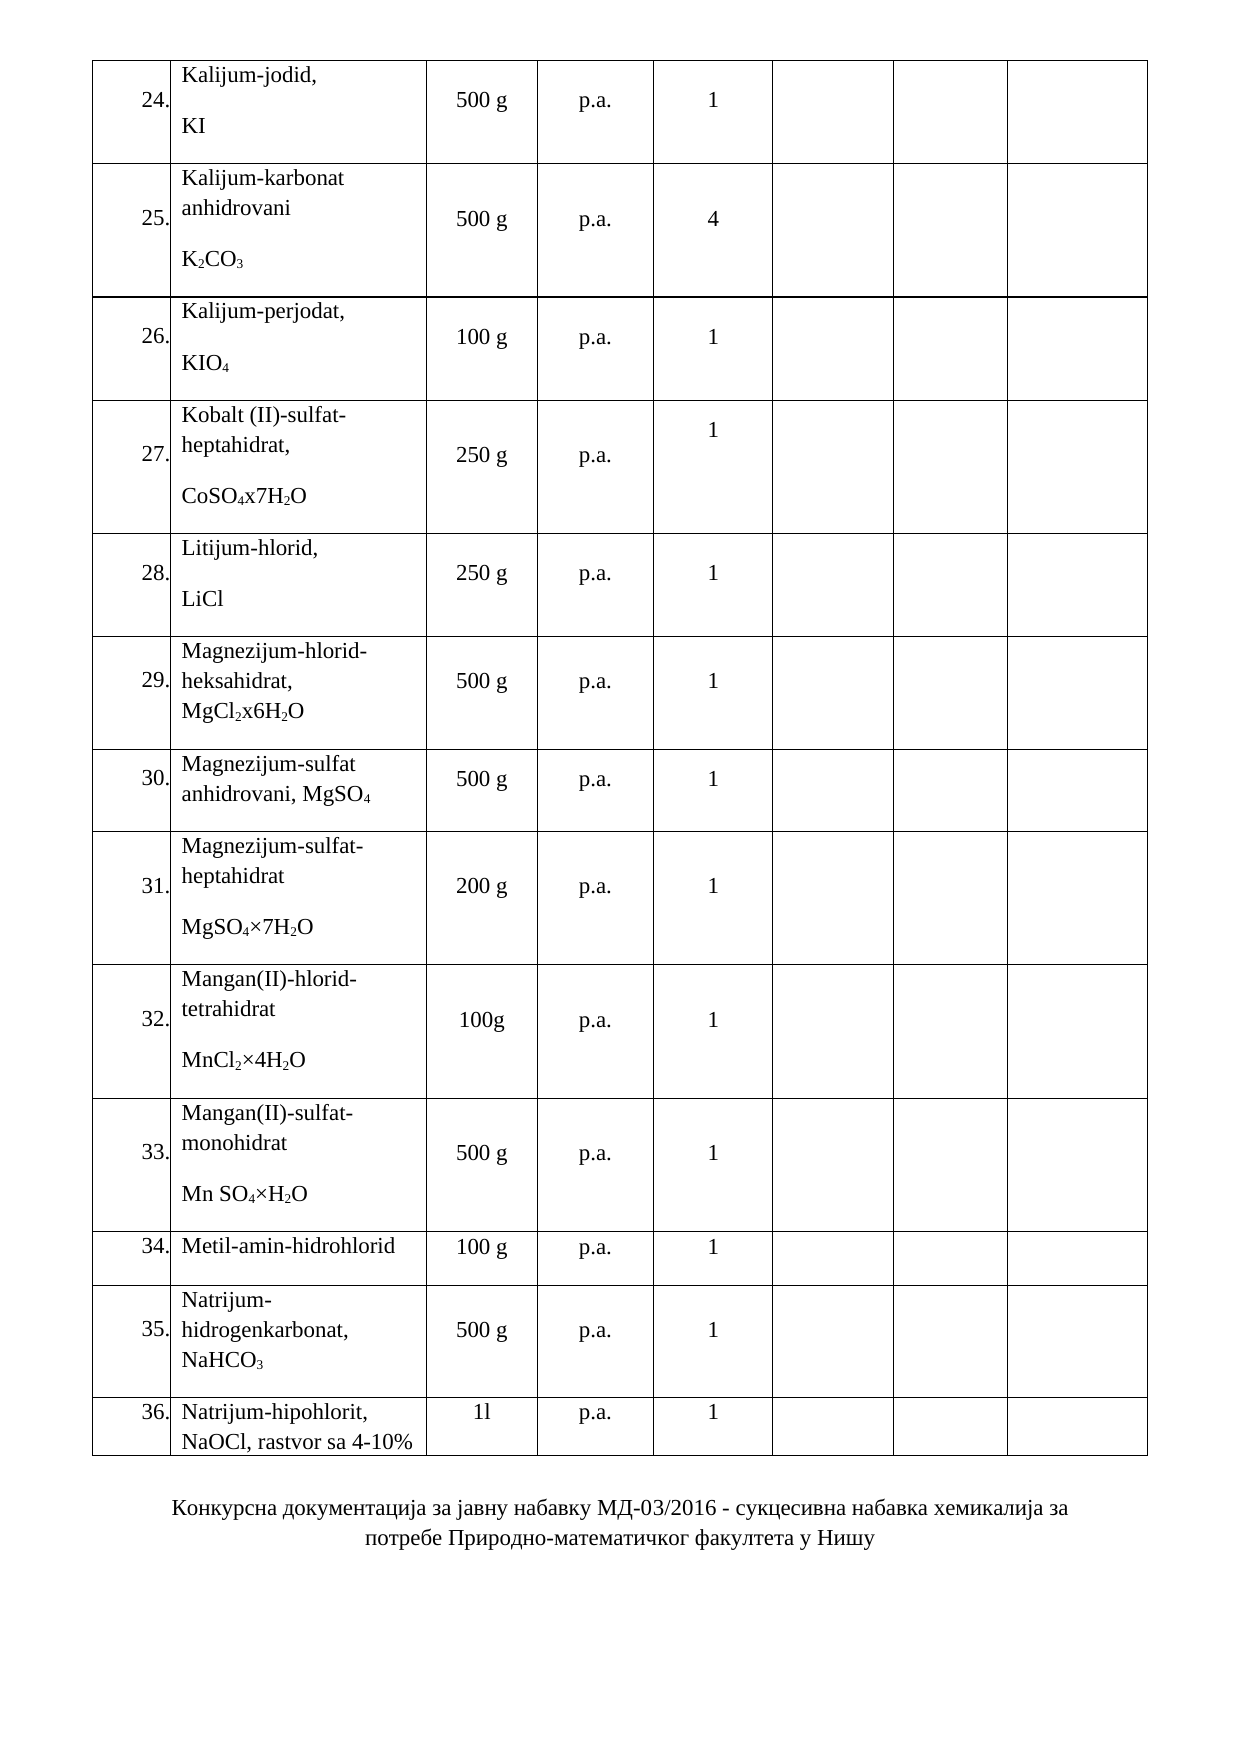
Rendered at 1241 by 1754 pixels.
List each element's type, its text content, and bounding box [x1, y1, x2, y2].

table_cell [773, 61, 893, 163]
table_cell 1 [654, 61, 772, 163]
table_cell [773, 832, 893, 964]
table_cell 1 [654, 1099, 772, 1231]
table_cell p.a. [538, 401, 653, 533]
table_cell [171, 1398, 426, 1455]
table_cell [773, 401, 893, 533]
table_cell p.a. [538, 965, 653, 1097]
table_cell [1008, 401, 1147, 533]
table_cell Magnezijum-hlorid-heksahidrat, MgCl2x6H2O [171, 637, 426, 748]
table_cell [894, 965, 1007, 1097]
table_cell [894, 298, 1007, 399]
table_cell [1008, 1286, 1147, 1397]
table_cell [93, 637, 170, 748]
table_cell 1 [654, 832, 772, 964]
table_cell 500 g [427, 61, 537, 163]
table_cell [1008, 1232, 1147, 1284]
table_cell [93, 298, 170, 399]
table_cell [93, 1099, 170, 1231]
table_cell p.a. [538, 750, 653, 831]
table_cell 500 g [427, 1099, 537, 1231]
table_cell 100 g [427, 1232, 537, 1284]
table_cell [894, 1398, 1007, 1455]
table_cell p.a. [538, 637, 653, 748]
table_cell [894, 1286, 1007, 1397]
table_cell 1l [427, 1398, 537, 1455]
table_cell [93, 534, 170, 636]
table_cell [773, 164, 893, 296]
table_cell 500 g [427, 164, 537, 296]
table_cell 500 g [427, 750, 537, 831]
table_cell [894, 164, 1007, 296]
table_cell [773, 1286, 893, 1397]
table_cell p.a. [538, 832, 653, 964]
table_cell [894, 61, 1007, 163]
table_cell [1008, 637, 1147, 748]
table_cell Natrijum-hidrogenkarbonat, NaHCO3 [171, 1286, 426, 1397]
table_cell 1 [654, 637, 772, 748]
table_cell [1008, 965, 1147, 1097]
table_cell Magnezijum-sulfat-heptahidrat MgSO4×7H2O [171, 832, 426, 964]
table_cell [894, 401, 1007, 533]
table_cell [773, 1398, 893, 1455]
table_cell [773, 534, 893, 636]
table_cell [93, 401, 170, 533]
table_cell 1 [654, 1398, 772, 1455]
table_cell [1008, 1099, 1147, 1231]
table_cell 500 g [427, 637, 537, 748]
table_cell [93, 61, 170, 163]
table_cell 1 [654, 401, 772, 533]
table_cell [93, 965, 170, 1097]
table_cell 500 g [427, 1286, 537, 1397]
table_cell [894, 1099, 1007, 1231]
table_cell [93, 164, 170, 296]
table_cell Kalijum-karbonat anhidrovani K2CO3 [171, 164, 426, 296]
table_cell [93, 1286, 170, 1397]
table_cell 4 [654, 164, 772, 296]
table_cell [773, 1099, 893, 1231]
table_cell [773, 637, 893, 748]
table_cell [894, 832, 1007, 964]
table_cell [1008, 534, 1147, 636]
table_cell [1008, 61, 1147, 163]
table_cell [1008, 1398, 1147, 1455]
table_cell [894, 534, 1007, 636]
table_cell 1 [654, 965, 772, 1097]
table_cell 1 [654, 750, 772, 831]
table_cell 100 g [427, 298, 537, 399]
table_cell [93, 1398, 170, 1455]
table_cell 250 g [427, 534, 537, 636]
table_cell [93, 750, 170, 831]
table_cell [1008, 750, 1147, 831]
table_cell Kobalt (II)-sulfat-heptahidrat, CoSO4x7H2O [171, 401, 426, 533]
table_cell Kalijum-perjodat, KIO4 [171, 298, 426, 399]
table_cell p.a. [538, 1099, 653, 1231]
table_cell [773, 965, 893, 1097]
table_cell p.a. [538, 298, 653, 399]
table_cell [894, 637, 1007, 748]
table_cell p.a. [538, 1286, 653, 1397]
table_cell [93, 832, 170, 964]
table_cell [773, 1232, 893, 1284]
table_cell Litijum-hlorid, LiCl [171, 534, 426, 636]
table_cell [1008, 164, 1147, 296]
table_cell Kalijum-jodid, KI [171, 61, 426, 163]
table_cell [1008, 298, 1147, 399]
table_cell 1 [654, 1232, 772, 1284]
table_cell 1 [654, 298, 772, 399]
table_cell Mangan(II)-hlorid-tetrahidrat MnCl2×4H2O [171, 965, 426, 1097]
table_cell [894, 750, 1007, 831]
table_cell 100g [427, 965, 537, 1097]
table_cell 1 [654, 534, 772, 636]
table_cell [773, 750, 893, 831]
table_cell p.a. [538, 1398, 653, 1455]
table_cell 1 [654, 1286, 772, 1397]
table_cell [894, 1232, 1007, 1284]
table_cell Mangan(II)-sulfat-monohidrat Mn SO4×H2O [171, 1099, 426, 1231]
table_cell 200 g [427, 832, 537, 964]
table_cell [773, 298, 893, 399]
table_cell [93, 1232, 170, 1284]
table_cell Magnezijum-sulfat anhidrovani, MgSO4 [171, 750, 426, 831]
table_cell 250 g [427, 401, 537, 533]
table_cell p.a. [538, 61, 653, 163]
table_cell [1008, 832, 1147, 964]
table_cell p.a. [538, 534, 653, 636]
table_cell Metil-amin-hidrohlorid [171, 1232, 426, 1284]
table_cell p.a. [538, 164, 653, 296]
table_cell p.a. [538, 1232, 653, 1284]
